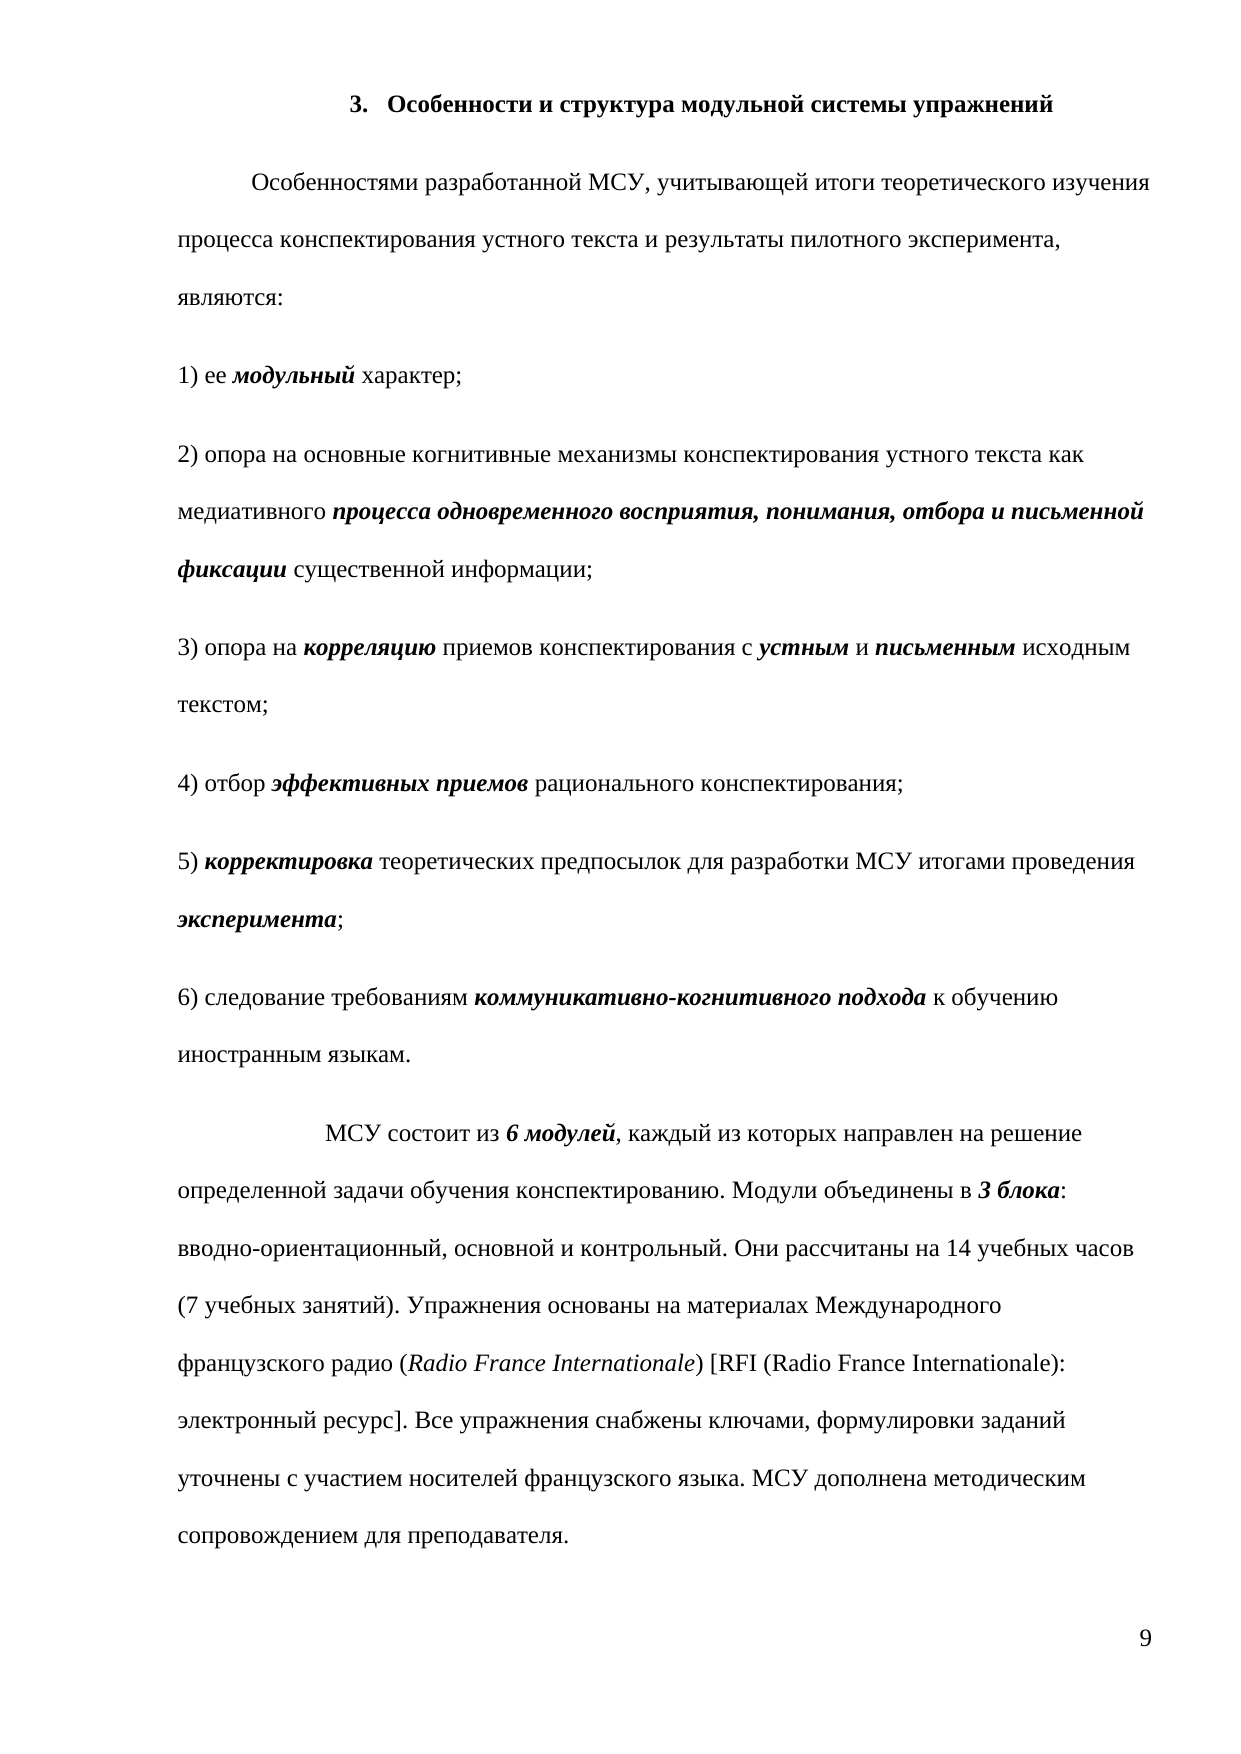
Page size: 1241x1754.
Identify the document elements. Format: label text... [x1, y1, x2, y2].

text 2) опора на основные когнитивные механизмы конспектирования устного текста как медиативного процесса одновременного восприятия, понимания, отбора и письменной фиксации существенной информации; [177, 439, 1152, 582]
text МСУ состоит из 6 модулей, каждый из которых направлен на решение определенной задачи обучения конспектированию. Модули объединены в 3 блока: вводно-ориентационный, основной и контрольный. Они рассчитаны на 14 учебных часов (7 учебных занятий). Упражнения основаны на материалах Международного французского радио (Radio France Internationale) [RFI (Radio France Internationale): электронный ресурс]. Все упражнения снабжены ключами, формулировки заданий уточнены с участием носителей французского языка. МСУ дополнена методическим сопровождением для преподавателя. [177, 1118, 1152, 1549]
text 6) следование требованиям коммуникативно-когнитивного подхода к обучению иностранным языкам. [177, 982, 1152, 1068]
text 4) отбор эффективных приемов рационального конспектирования; [177, 768, 1152, 797]
text Особенностями разработанной МСУ, учитывающей итоги теоретического изучения процесса конспектирования устного текста и результаты пилотного эксперимента, являются: [177, 167, 1152, 311]
text 3) опора на корреляцию приемов конспектирования с устным и письменным исходным текстом; [177, 632, 1152, 718]
text 5) корректировка теоретических предпосылок для разработки МСУ итогами проведения эксперимента; [177, 846, 1152, 932]
text 1) ее модульный характер; [177, 360, 1152, 389]
list Особенности и структура модульной системы упражнений [251, 89, 1152, 117]
